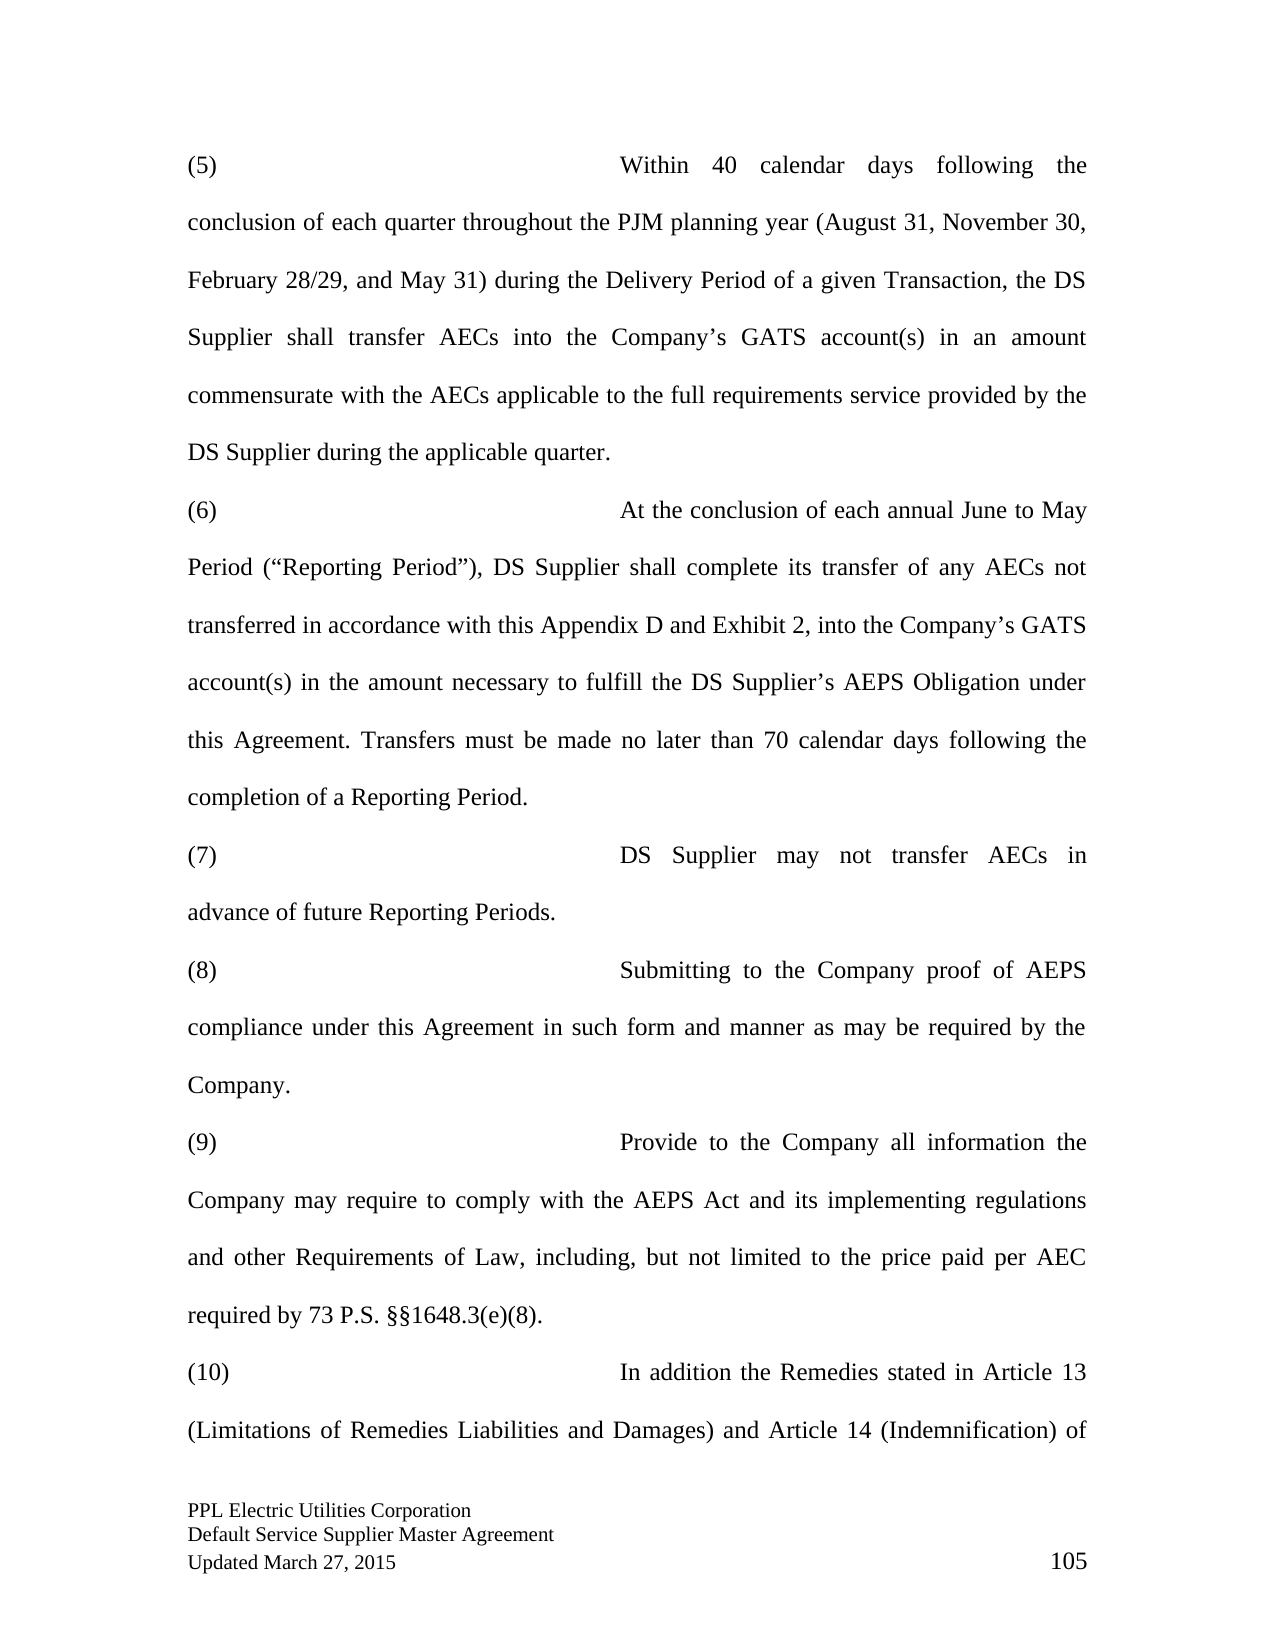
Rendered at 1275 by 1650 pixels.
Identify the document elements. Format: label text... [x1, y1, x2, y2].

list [187, 1357, 1087, 1444]
list Submitting to the Company proof of AEPS compliance under this Agreement in such form and manner as may be required by the Company. [187, 955, 1087, 1099]
list Provide to the Company all information the Company may require to comply with the AEPS Act and its implementing regulations and other Requirements of Law, including, but not limited to the price paid per AEC required by 73 P.S. §§1648.3(e)(8). [187, 1127, 1087, 1329]
list Within 40 calendar days following the conclusion of each quarter throughout the PJM planning year (August 31, November 30, February 28/29, and May 31) during the Delivery Period of a given Transaction, the DS Supplier shall transfer AECs into the Company’s GATS account(s) in an amount commensurate with the AECs applicable to the full requirements service provided by the DS Supplier during the applicable quarter. [187, 150, 1087, 466]
list DS Supplier may not transfer AECs in advance of future Reporting Periods. [187, 840, 1087, 926]
list At the conclusion of each annual June to May Period (“Reporting Period”), DS Supplier shall complete its transfer of any AECs not transferred in accordance with this Appendix D and Exhibit 2, into the Company’s GATS account(s) in the amount necessary to fulfill the DS Supplier’s AEPS Obligation under this Agreement. Transfers must be made no later than 70 calendar days following the completion of a Reporting Period. [187, 495, 1087, 811]
